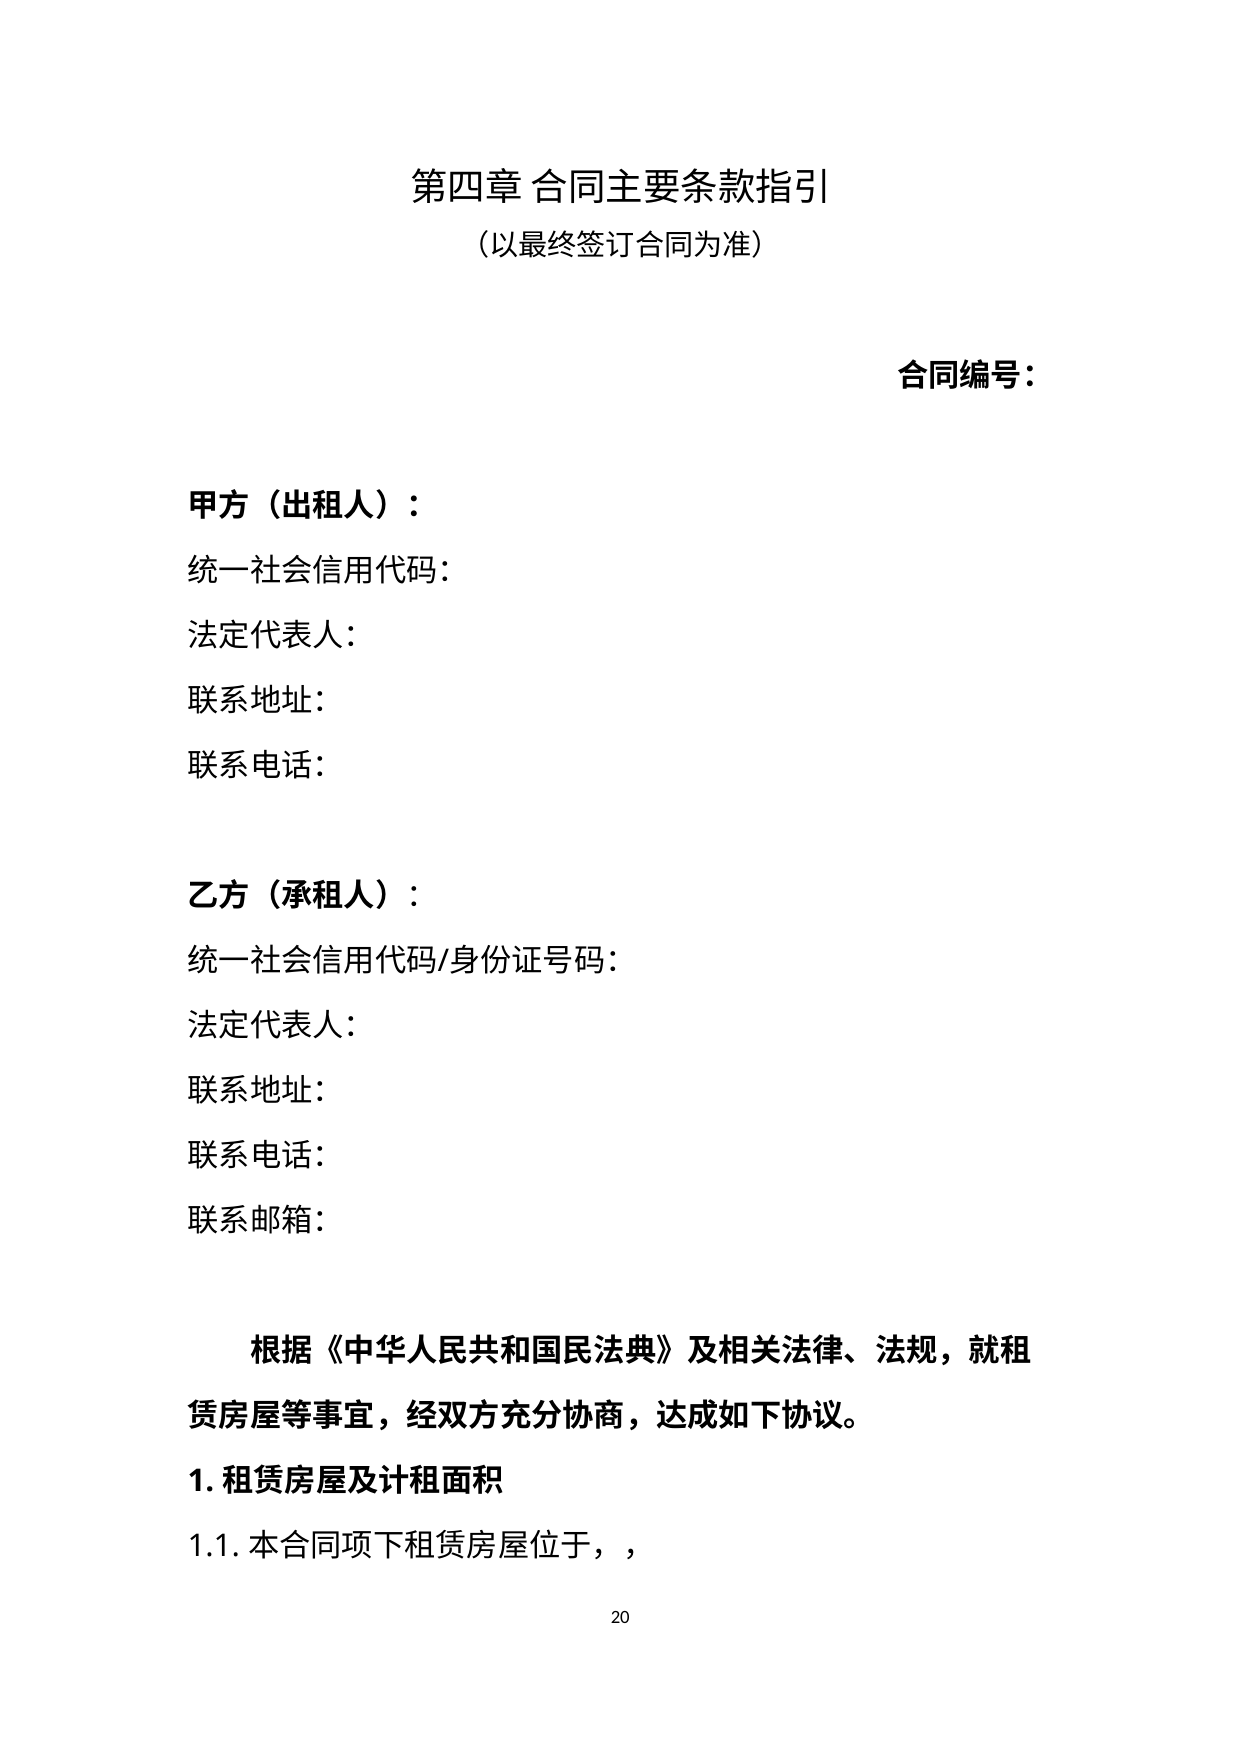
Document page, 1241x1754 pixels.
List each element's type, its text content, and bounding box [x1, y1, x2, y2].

table_cell 联系电话： [176, 1120, 1063, 1185]
text 统一社会信用代码： [187, 535, 1053, 600]
text 根据《中华人民共和国民法典》及相关法律、法规，就租赁房屋等事宜，经双方充分协商，达成如下协议。 [187, 1315, 1053, 1445]
table_header 乙方（承租人）： [176, 860, 1063, 925]
text 法定代表人： [187, 600, 1053, 665]
text 第四章 合同主要条款指引 [187, 162, 1053, 210]
text 联系电话： [187, 730, 1053, 795]
text 联系地址： [187, 665, 1053, 730]
table_cell 法定代表人： [176, 990, 1063, 1055]
text 甲方（出租人）： [187, 470, 1053, 535]
table_cell 联系地址： [176, 1055, 1063, 1120]
text （以最终签订合同为准） [187, 210, 1053, 275]
list 本合同项下租赁房屋位于，， [187, 1510, 1053, 1575]
list 租赁房屋及计租面积 [187, 1445, 1053, 1510]
table_cell 统一社会信用代码/身份证号码： [176, 925, 1063, 990]
table_cell 联系邮箱： [176, 1185, 1063, 1250]
text 合同编号： [187, 340, 1053, 405]
